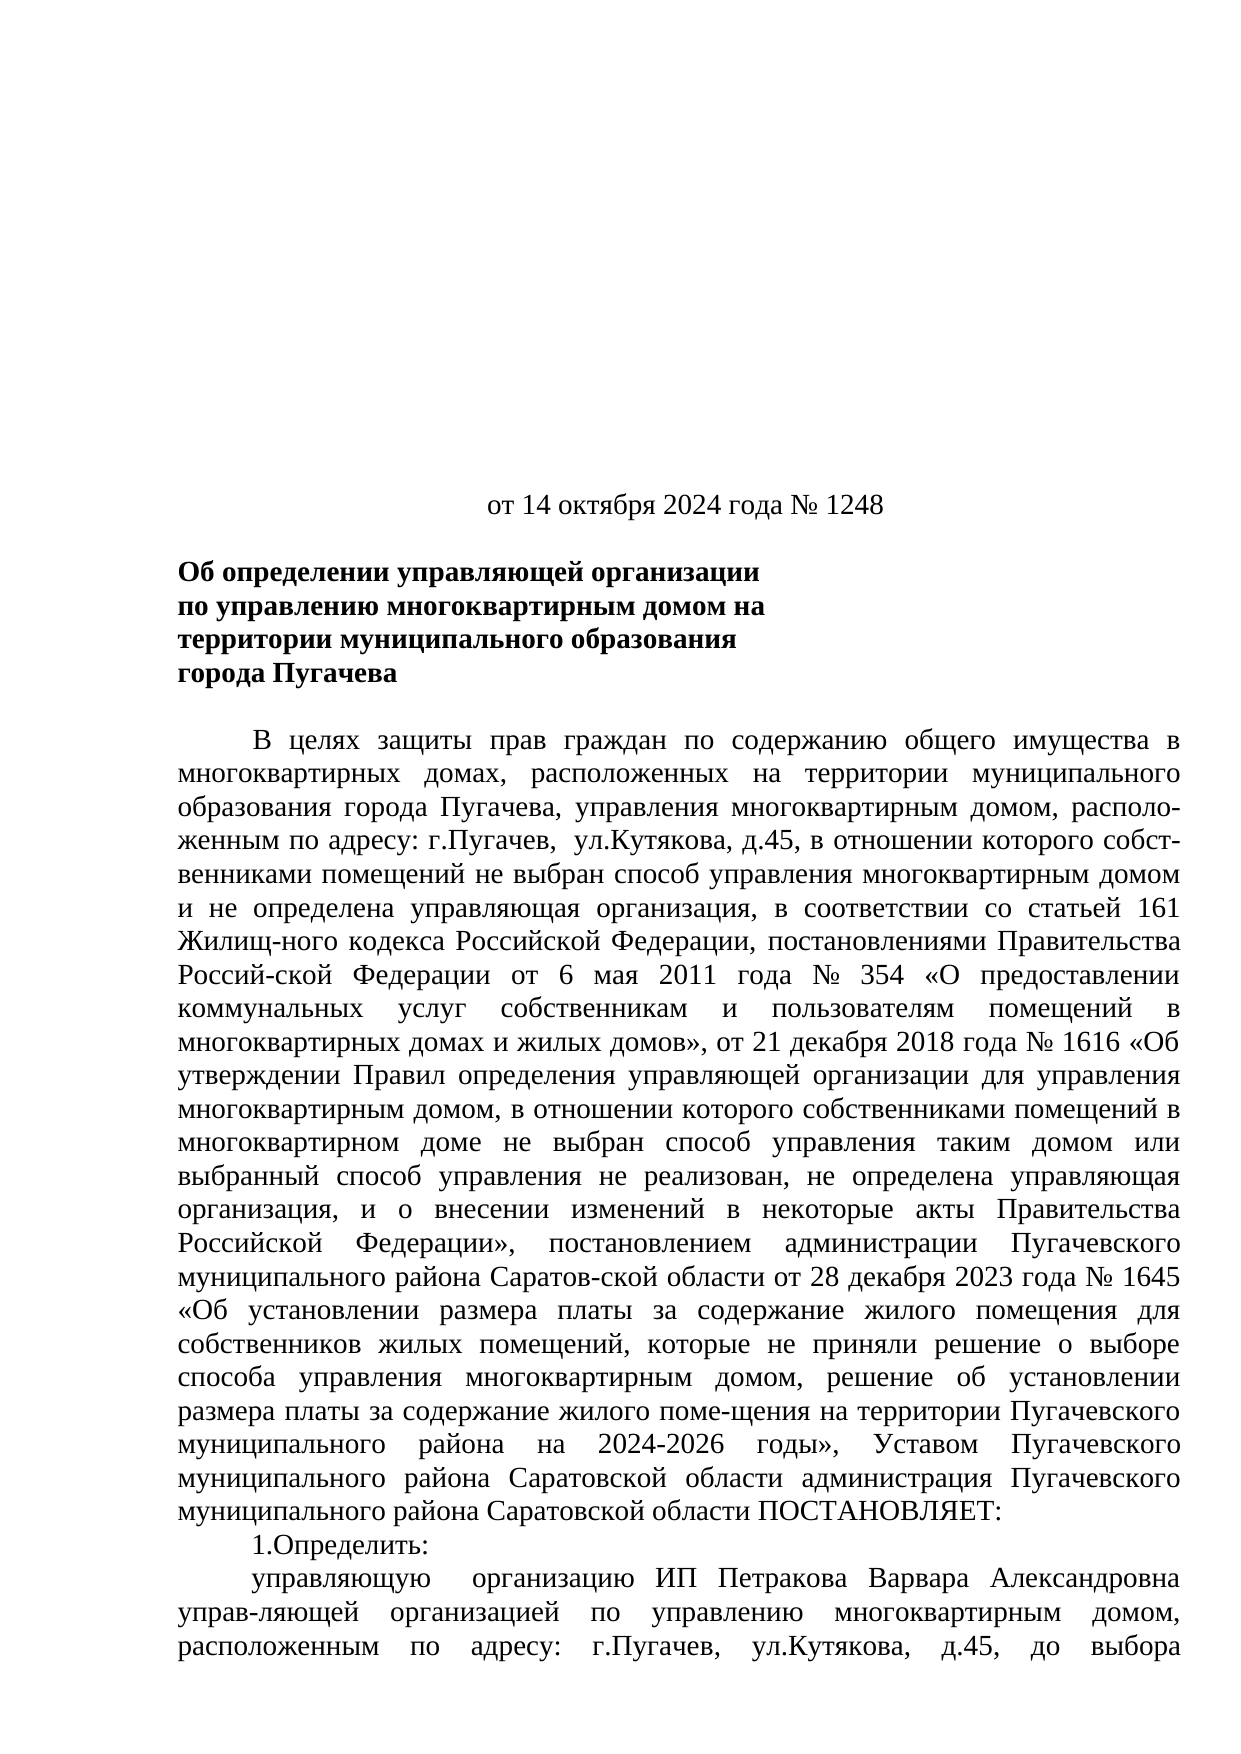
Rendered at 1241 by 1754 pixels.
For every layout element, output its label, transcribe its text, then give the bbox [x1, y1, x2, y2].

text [177, 1561, 1181, 1661]
text территории муниципального образования [177, 621, 1181, 655]
text от 14 октября 2024 года № 1248 [398, 487, 1181, 521]
text по управлению многоквартирным домом на [177, 588, 1181, 621]
text В целях защиты прав граждан по содержанию общего имущества в многоквартирных домах, расположенных на территории муниципального образования города Пугачева, управления многоквартирным домом, располо-женным по адресу: г.Пугачев, ул.Кутякова, д.45, в отношении которого собст-венниками помещений не выбран способ управления многоквартирным домом и не определена управляющая организация, в соответствии со статьей 161 Жилищ-ного кодекса Российской Федерации, постановлениями Правительства Россий-ской Федерации от 6 мая 2011 года № 354 «О предоставлении коммунальных услуг собственникам и пользователям помещений в многоквартирных домах и жилых домов», от 21 декабря 2018 года № 1616 «Об утверждении Правил определения управляющей организации для управления многоквартирным домом, в отношении которого собственниками помещений в многоквартирном доме не выбран способ управления таким домом или выбранный способ управления не реализован, не определена управляющая организация, и о внесении изменений в некоторые акты Правительства Российской Федерации», постановлением администрации Пугачевского муниципального района Саратов-ской области от 28 декабря 2023 года № 1645 «Об установлении размера платы за содержание жилого помещения для собственников жилых помещений, которые не приняли решение о выборе способа управления многоквартирным домом, решение об установлении размера платы за содержание жилого поме-щения на территории Пугачевского муниципального района на 2024-2026 годы», Уставом Пугачевского муниципального района Саратовской области администрация Пугачевского муниципального района Саратовской области ПОСТАНОВЛЯЕТ: [177, 1225, 1181, 1527]
text 1.Определить: [177, 1527, 1181, 1561]
text В целях защиты прав граждан по содержанию общего имущества в многоквартирных домах, расположенных на территории муниципального образования города Пугачева, управления многоквартирным домом, располо-женным по адресу: г.Пугачев, ул.Кутякова, д.45, в отношении которого собст-венниками помещений не выбран способ управления многоквартирным домом и не определена управляющая организация, в соответствии со статьей 161 Жилищ-ного кодекса Российской Федерации, постановлениями Правительства Россий-ской Федерации от 6 мая 2011 года № 354 «О предоставлении коммунальных услуг собственникам и пользователям помещений в многоквартирных домах и жилых домов», от 21 декабря 2018 года № 1616 «Об утверждении Правил определения управляющей организации для управления многоквартирным домом, в отношении которого собственниками помещений в многоквартирном доме не выбран способ управления таким домом или выбранный способ управления не реализован, не определена управляющая организация, и о внесении изменений в некоторые акты Правительства Российской Федерации», постановлением администрации Пугачевского муниципального района Саратов-ской области от 28 декабря 2023 года № 1645 «Об установлении размера платы за содержание жилого помещения для собственников жилых помещений, которые не приняли решение о выборе способа управления многоквартирным домом, решение об установлении размера платы за содержание жилого поме-щения на территории Пугачевского муниципального района на 2024-2026 годы», Уставом Пугачевского муниципального района Саратовской области администрация Пугачевского муниципального района Саратовской области ПОСТАНОВЛЯЕТ: [177, 722, 1181, 1125]
text города Пугачева [177, 655, 1181, 688]
text Об определении управляющей организации [177, 554, 1181, 588]
